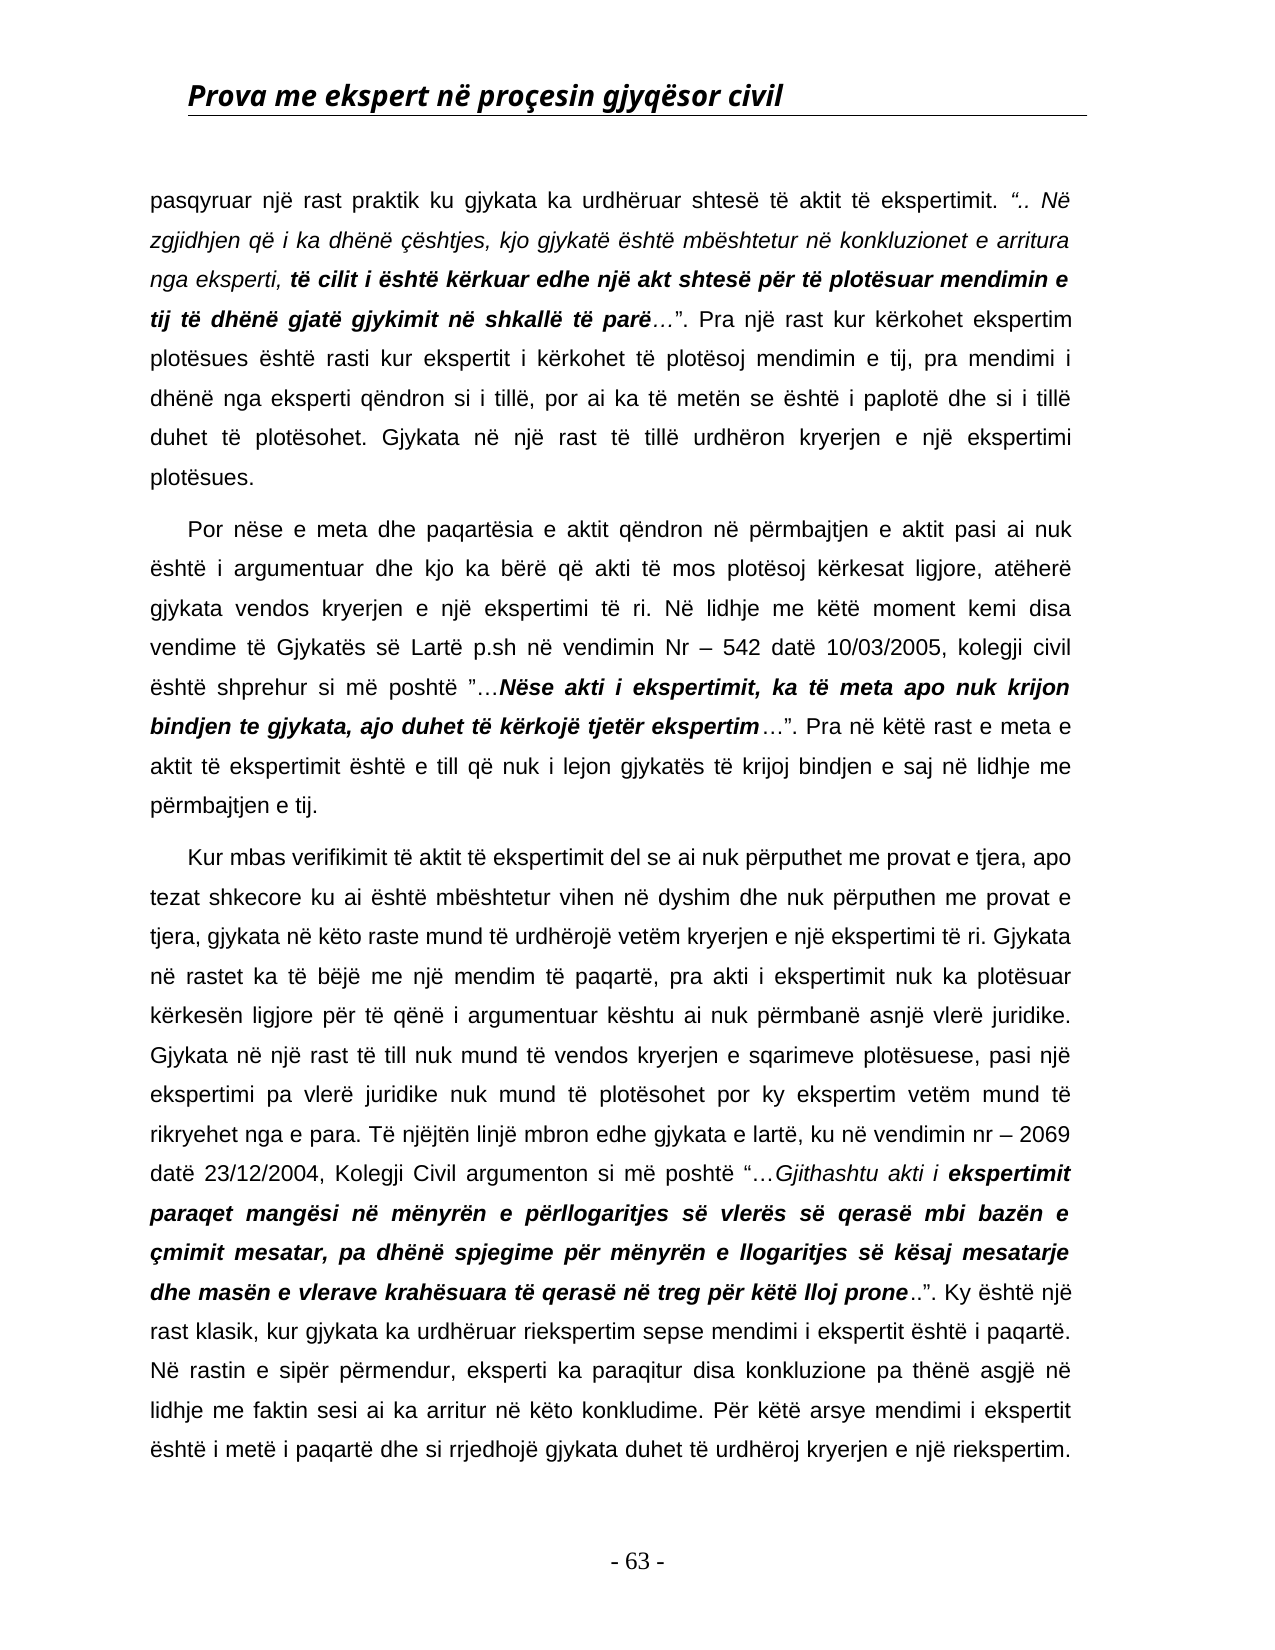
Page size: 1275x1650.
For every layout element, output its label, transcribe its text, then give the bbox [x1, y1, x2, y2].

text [150, 187, 1072, 490]
text Por nëse e meta dhe paqartësia e aktit qëndron në përmbajtjen e aktit pasi ai nuk është i argumentuar dhe kjo ka bërë që akti të mos plotësoj kërkesat ligjore, atëherë gjykata vendos kryerjen e një ekspertimi të ri. Në lidhje me këtë moment kemi disa vendime të Gjykatës së Lartë p.sh në vendimin Nr – 542 datë 10/03/2005, kolegji civil është shprehur si më poshtë ”…Nëse akti i ekspertimit, ka të meta apo nuk krijon bindjen te gjykata, ajo duhet të kërkojë tjetër ekspertim…”. Pra në këtë rast e meta e aktit të ekspertimit është e till që nuk i lejon gjykatës të krijoj bindjen e saj në lidhje me përmbajtjen e tij. [150, 516, 1072, 818]
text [150, 844, 1072, 1463]
